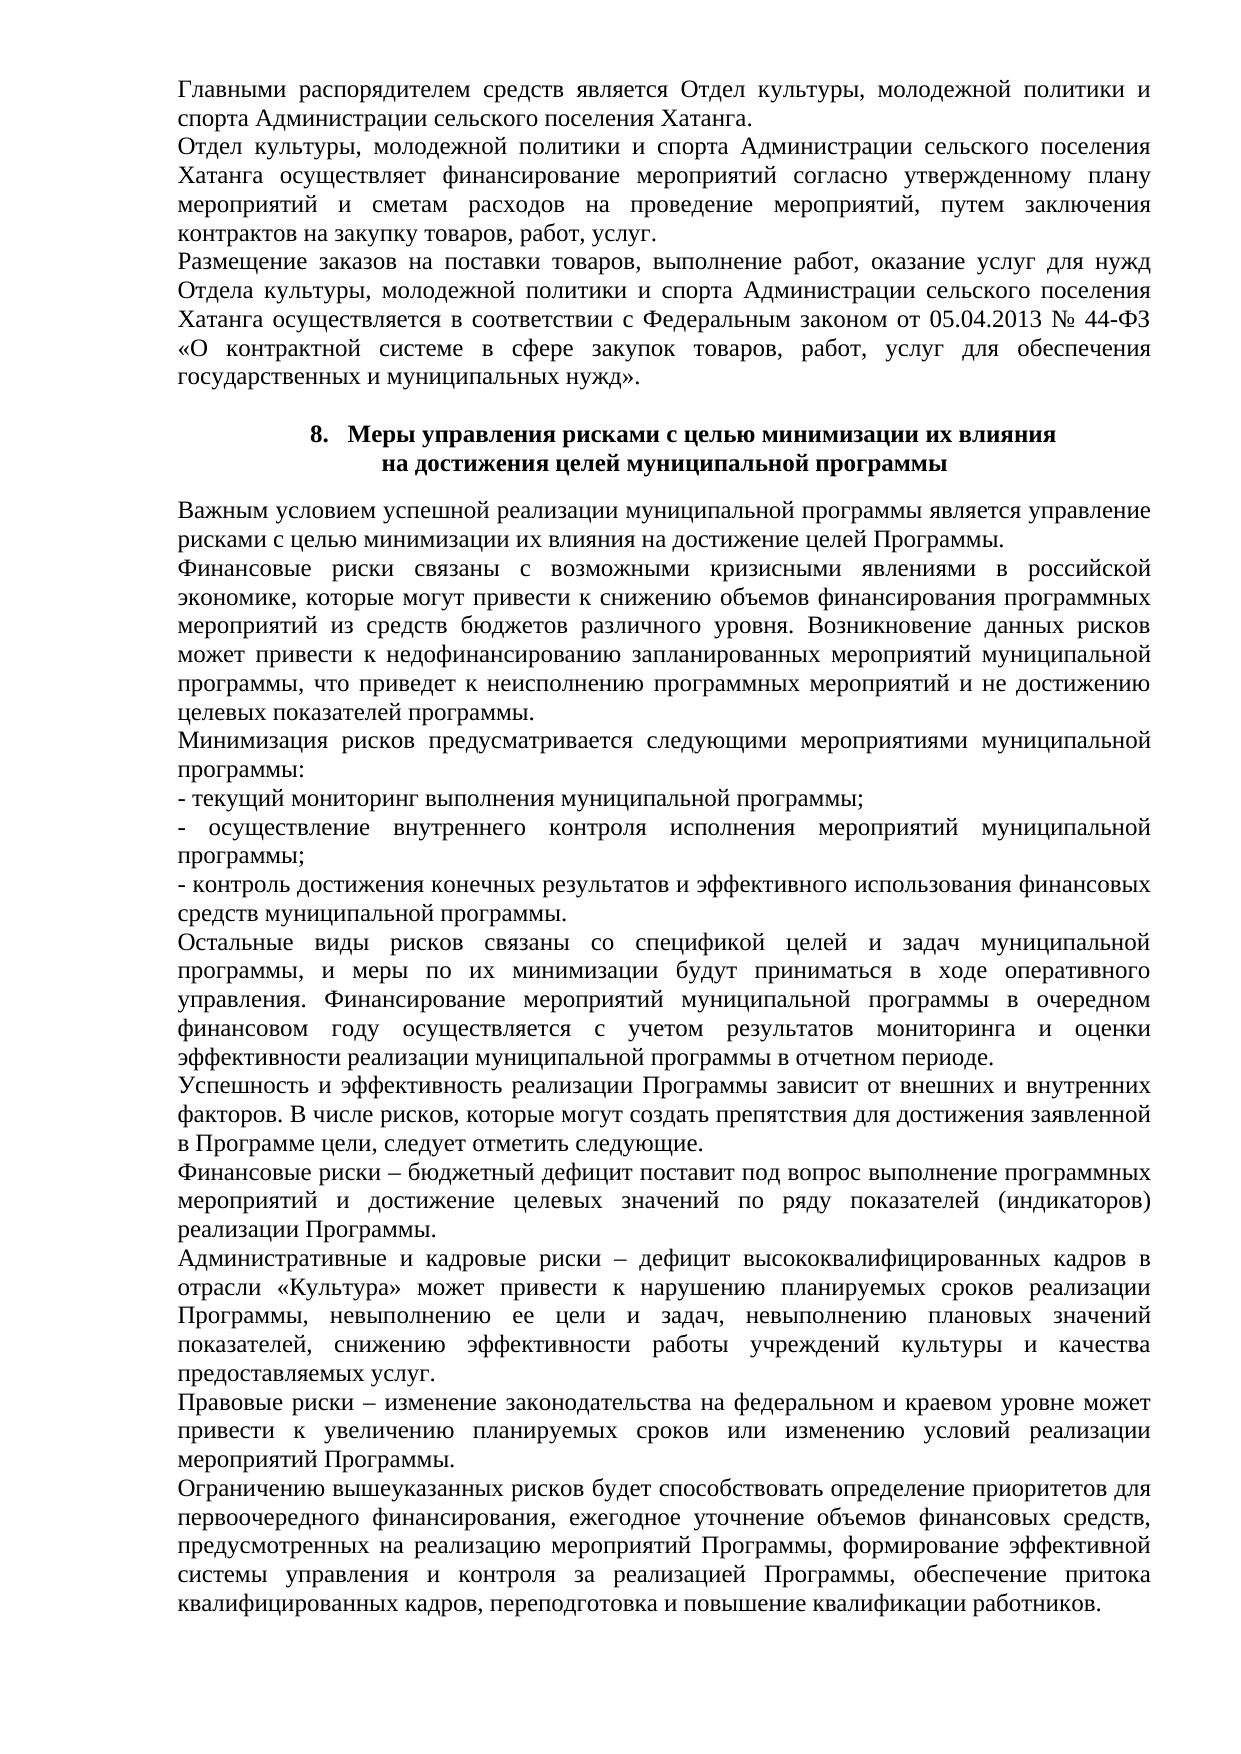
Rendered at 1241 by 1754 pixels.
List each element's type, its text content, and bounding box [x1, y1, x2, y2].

text - контроль достижения конечных результатов и эффективного использования финансовых средств муниципальной программы. [177, 869, 1152, 927]
text - текущий мониторинг выполнения муниципальной программы; [177, 783, 1152, 812]
text Отдел культуры, молодежной политики и спорта Администрации сельского поселения Хатанга осуществляет финансирование мероприятий согласно утвержденному плану мероприятий и сметам расходов на проведение мероприятий, путем заключения контрактов на закупку товаров, работ, услуг. [177, 131, 1152, 246]
text Финансовые риски связаны с возможными кризисными явлениями в российской экономике, которые могут привести к снижению объемов финансирования программных мероприятий из средств бюджетов различного уровня. Возникновение данных рисков может привести к недофинансированию запланированных мероприятий муниципальной программы, что приведет к неисполнению программных мероприятий и не достижению целевых показателей программы. [177, 553, 1152, 726]
text Административные и кадровые риски – дефицит высококвалифицированных кадров в отрасли «Культура» может привести к нарушению планируемых сроков реализации Программы, невыполнению ее цели и задач, невыполнению плановых значений показателей, снижению эффективности работы учреждений культуры и качества предоставляемых услуг. [177, 1243, 1152, 1387]
text Размещение заказов на поставки товаров, выполнение работ, оказание услуг для нужд Отдела культуры, молодежной политики и спорта Администрации сельского поселения Хатанга осуществляется в соответствии с Федеральным законом от 05.04.2013 № 44-ФЗ «О контрактной системе в сфере закупок товаров, работ, услуг для обеспечения государственных и муниципальных нужд». [177, 246, 1152, 390]
text Правовые риски – изменение законодательства на федеральном и краевом уровне может привести к увеличению планируемых сроков или изменению условий реализации мероприятий Программы. [177, 1387, 1152, 1473]
text Важным условием успешной реализации муниципальной программы является управление рисками с целью минимизации их влияния на достижение целей Программы. [177, 496, 1152, 553]
text Остальные виды рисков связаны со спецификой целей и задач муниципальной программы, и меры по их минимизации будут приниматься в ходе оперативного управления. Финансирование мероприятий муниципальной программы в очередном финансовом году осуществляется с учетом результатов мониторинга и оценки эффективности реализации муниципальной программы в отчетном периоде. [177, 927, 1152, 1071]
text Ограничению вышеуказанных рисков будет способствовать определение приоритетов для первоочередного финансирования, ежегодное уточнение объемов финансовых средств, предусмотренных на реализацию мероприятий Программы, формирование эффективной системы управления и контроля за реализацией Программы, обеспечение притока квалифицированных кадров, переподготовка и повышение квалификации работников. [177, 1473, 1152, 1617]
text Успешность и эффективность реализации Программы зависит от внешних и внутренних факторов. В числе рисков, которые могут создать препятствия для достижения заявленной в Программе цели, следует отметить следующие. [177, 1071, 1152, 1157]
text Главными распорядителем средств является Отдел культуры, молодежной политики и спорта Администрации сельского поселения Хатанга. [177, 74, 1152, 131]
text на достижения целей муниципальной программы [177, 448, 1152, 476]
list Меры управления рисками с целью минимизации их влияния [215, 419, 1152, 448]
text - осуществление внутреннего контроля исполнения мероприятий муниципальной программы; [177, 812, 1152, 869]
text Финансовые риски – бюджетный дефицит поставит под вопрос выполнение программных мероприятий и достижение целевых значений по ряду показателей (индикаторов) реализации Программы. [177, 1157, 1152, 1243]
text Минимизация рисков предусматривается следующими мероприятиями муниципальной программы: [177, 726, 1152, 783]
